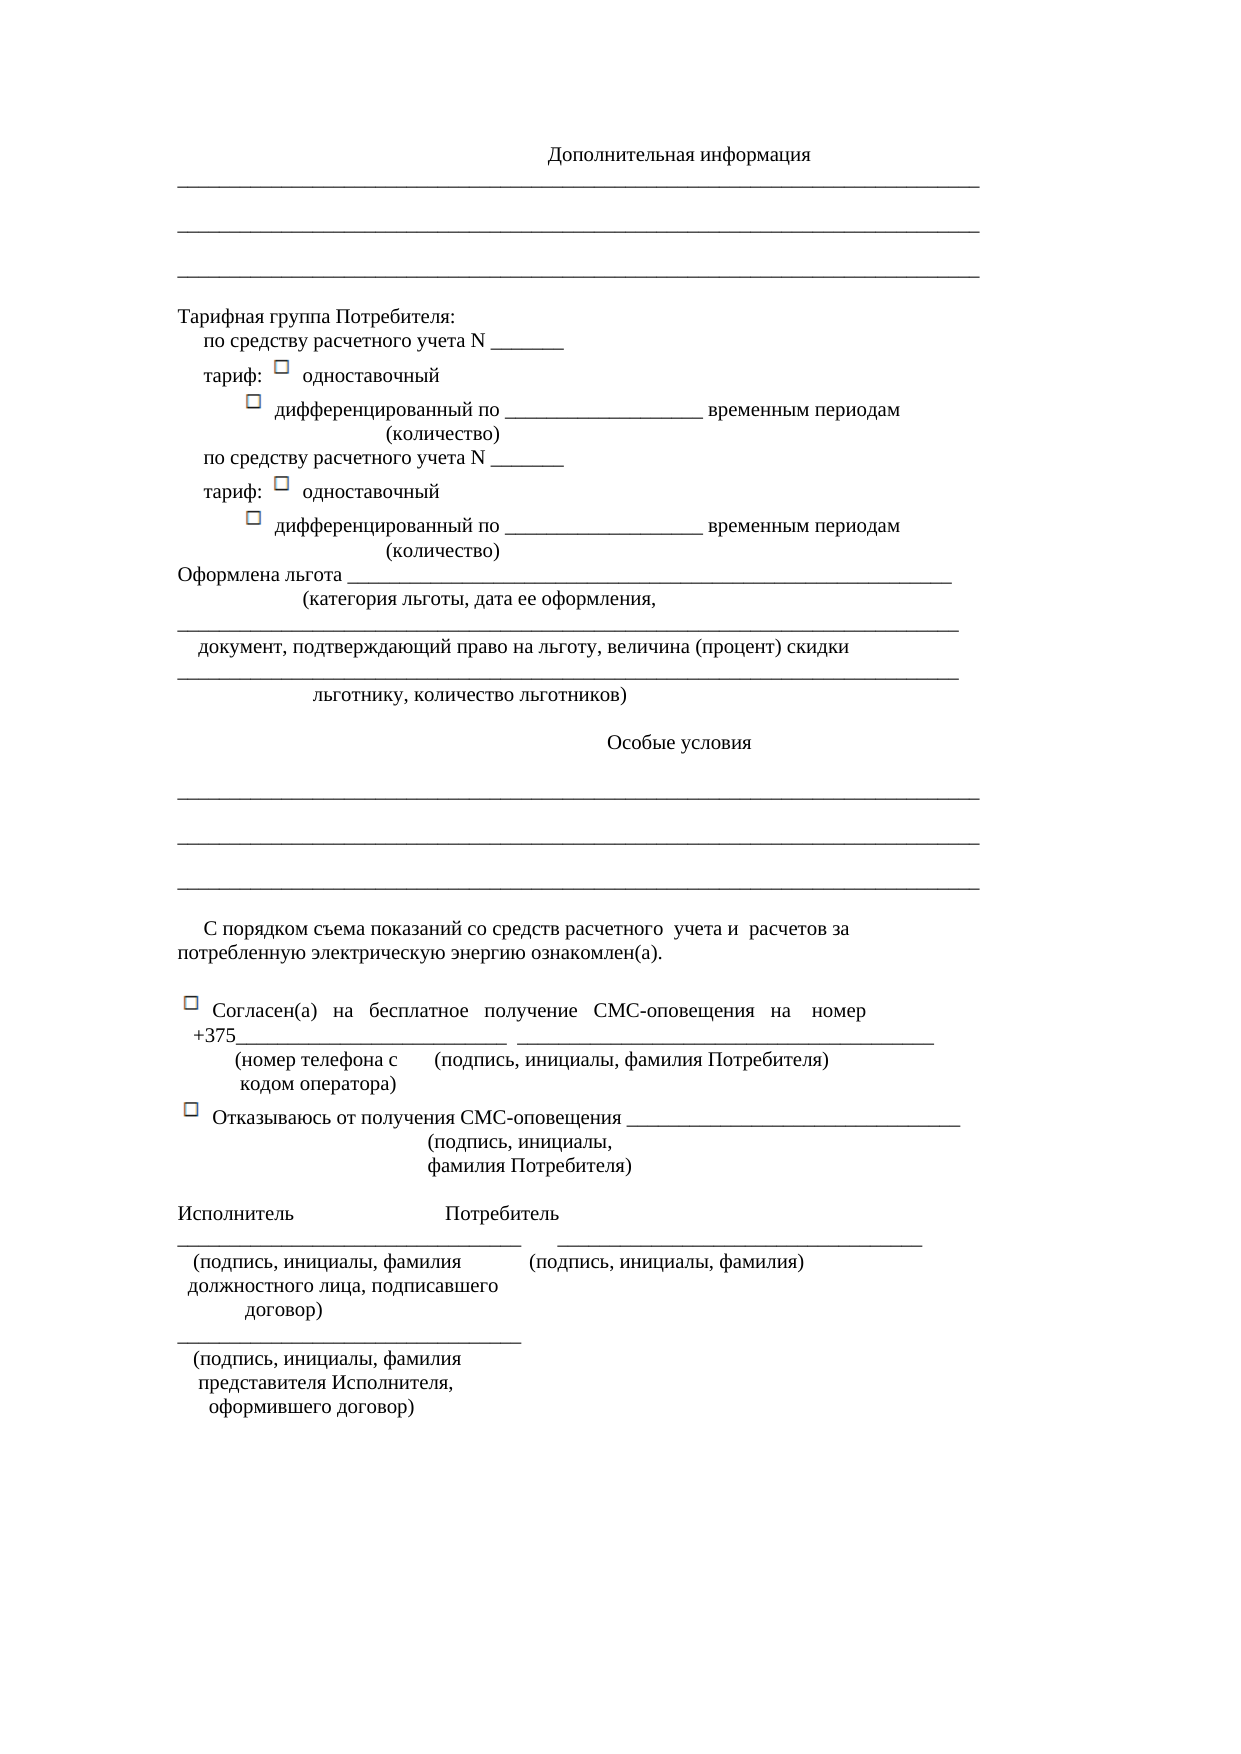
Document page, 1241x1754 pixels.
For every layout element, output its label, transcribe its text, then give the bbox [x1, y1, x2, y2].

text _____________________________________________________________________________ [177, 256, 1181, 280]
text Особые условия [177, 730, 1181, 754]
text Дополнительная информация [177, 142, 1181, 166]
text _____________________________________________________________________________ [177, 823, 1181, 847]
text фамилия Потребителя) [177, 1153, 1181, 1177]
text Исполнитель Потребитель [177, 1201, 1181, 1225]
picture [177, 1094, 207, 1125]
text по средству расчетного учета N _______ [177, 328, 1181, 352]
text дифференцированный по ___________________ временным периодам [177, 503, 1181, 537]
text должностного лица, подписавшего [177, 1273, 1181, 1297]
picture [239, 503, 270, 533]
text льготнику, количество льготников) [177, 682, 1181, 706]
text оформившего договор) [177, 1394, 1181, 1418]
text (категория льготы, дата ее оформления, [177, 586, 1181, 610]
text _____________________________________________________________________________ [177, 778, 1181, 802]
text представителя Исполнителя, [177, 1369, 1181, 1394]
text ___________________________________________________________________________ [177, 658, 1181, 682]
text тариф: одноставочный [177, 469, 1181, 503]
picture [239, 386, 270, 417]
text (подпись, инициалы, фамилия [177, 1346, 1181, 1369]
text (подпись, инициалы, [177, 1129, 1181, 1153]
text _____________________________________________________________________________ [177, 211, 1181, 235]
text Оформлена льгота __________________________________________________________ [177, 562, 1181, 586]
text _____________________________________________________________________________ [177, 166, 1181, 190]
text кодом оператора) [177, 1071, 1181, 1095]
text Отказываюсь от получения СМС-оповещения ________________________________ [177, 1095, 1181, 1129]
picture [177, 988, 207, 1018]
picture [267, 468, 298, 499]
text Тарифная группа Потребителя: [177, 304, 1181, 328]
text _____________________________________________________________________________ [177, 868, 1181, 892]
text потребленную электрическую энергию ознакомлен(а). [177, 940, 1181, 964]
text _________________________________ [177, 1321, 1181, 1346]
text (количество) [177, 537, 1181, 562]
text С порядком съема показаний со средств расчетного учета и расчетов за [177, 916, 1181, 940]
text договор) [177, 1297, 1181, 1321]
text _________________________________ ___________________________________ [177, 1225, 1181, 1249]
text по средству расчетного учета N _______ [177, 445, 1181, 469]
picture [267, 352, 298, 382]
text Согласен(а) на бесплатное получение СМС-оповещения на номер [177, 988, 1181, 1022]
text +375__________________________ ________________________________________ [177, 1022, 1181, 1047]
text документ, подтверждающий право на льготу, величина (процент) скидки [177, 634, 1181, 658]
text тариф: одноставочный [177, 352, 1181, 387]
text (количество) [177, 421, 1181, 445]
text ___________________________________________________________________________ [177, 610, 1181, 634]
text дифференцированный по ___________________ временным периодам [177, 387, 1181, 421]
text (номер телефона с (подпись, инициалы, фамилия Потребителя) [177, 1047, 1181, 1071]
text (подпись, инициалы, фамилия (подпись, инициалы, фамилия) [177, 1249, 1181, 1273]
